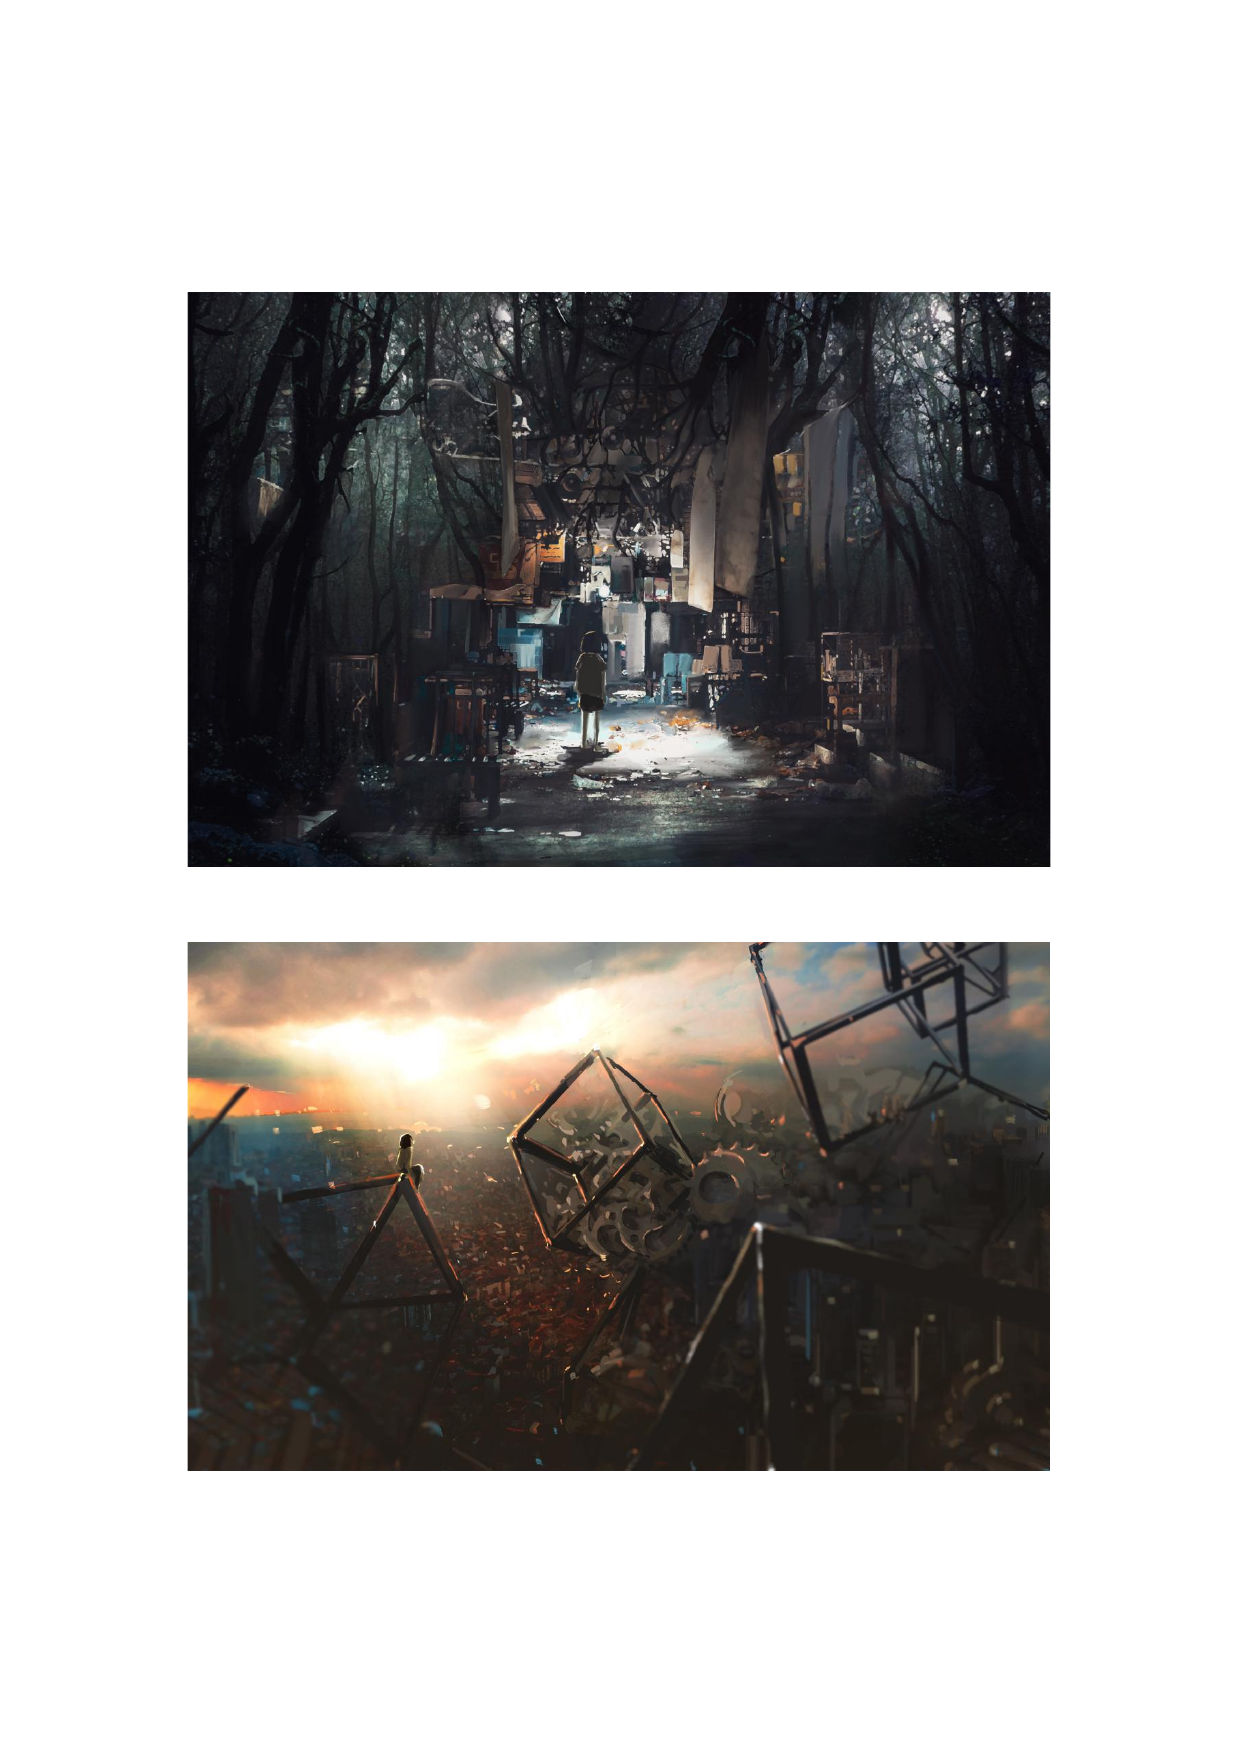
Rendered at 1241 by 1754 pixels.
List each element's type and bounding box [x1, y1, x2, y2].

picture [187, 942, 1050, 1471]
picture [187, 292, 1051, 867]
